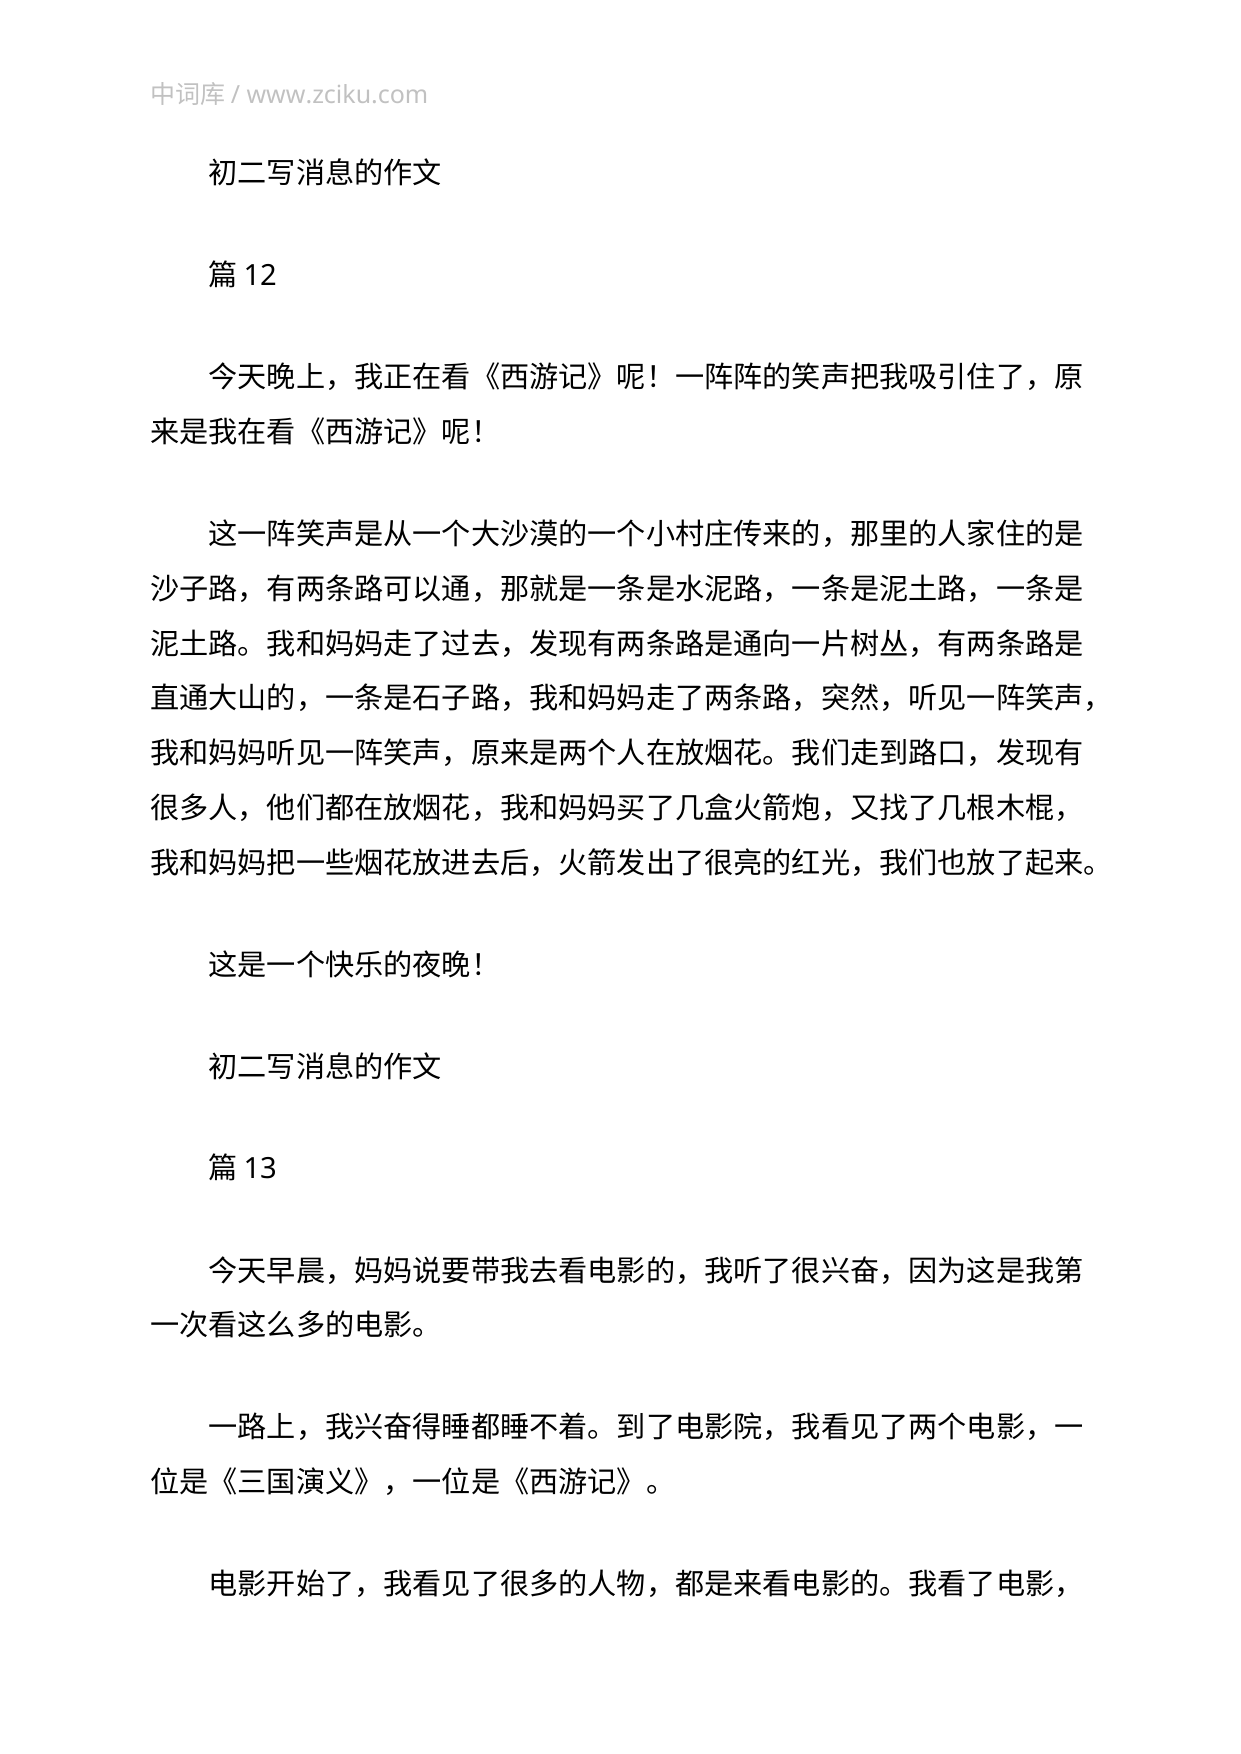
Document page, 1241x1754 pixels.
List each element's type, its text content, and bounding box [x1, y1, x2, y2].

text 这是一个快乐的夜晚！ [150, 942, 1090, 984]
text 这一阵笑声是从一个大沙漠的一个小村庄传来的，那里的人家住的是沙子路，有两条路可以通，那就是一条是水泥路，一条是泥土路，一条是泥土路。我和妈妈走了过去，发现有两条路是通向一片树丛，有两条路是直通大山的，一条是石子路，我和妈妈走了两条路，突然，听见一阵笑声，我和妈妈听见一阵笑声，原来是两个人在放烟花。我们走到路口，发现有很多人，他们都在放烟花，我和妈妈买了几盒火箭炮，又找了几根木棍，我和妈妈把一些烟花放进去后，火箭发出了很亮的红光，我们也放了起来。 [150, 510, 1090, 882]
text 初二写消息的作文 [150, 150, 1090, 192]
text 今天早晨，妈妈说要带我去看电影的，我听了很兴奋，因为这是我第一次看这么多的电影。 [150, 1247, 1090, 1344]
text 一路上，我兴奋得睡都睡不着。到了电影院，我看见了两个电影，一位是《三国演义》，一位是《西游记》。 [150, 1404, 1090, 1501]
text 篇12 [150, 252, 1090, 294]
text 篇13 [150, 1145, 1090, 1187]
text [150, 1560, 1090, 1603]
text 初二写消息的作文 [150, 1043, 1090, 1086]
text 今天晚上，我正在看《西游记》呢！一阵阵的笑声把我吸引住了，原来是我在看《西游记》呢！ [150, 354, 1090, 451]
